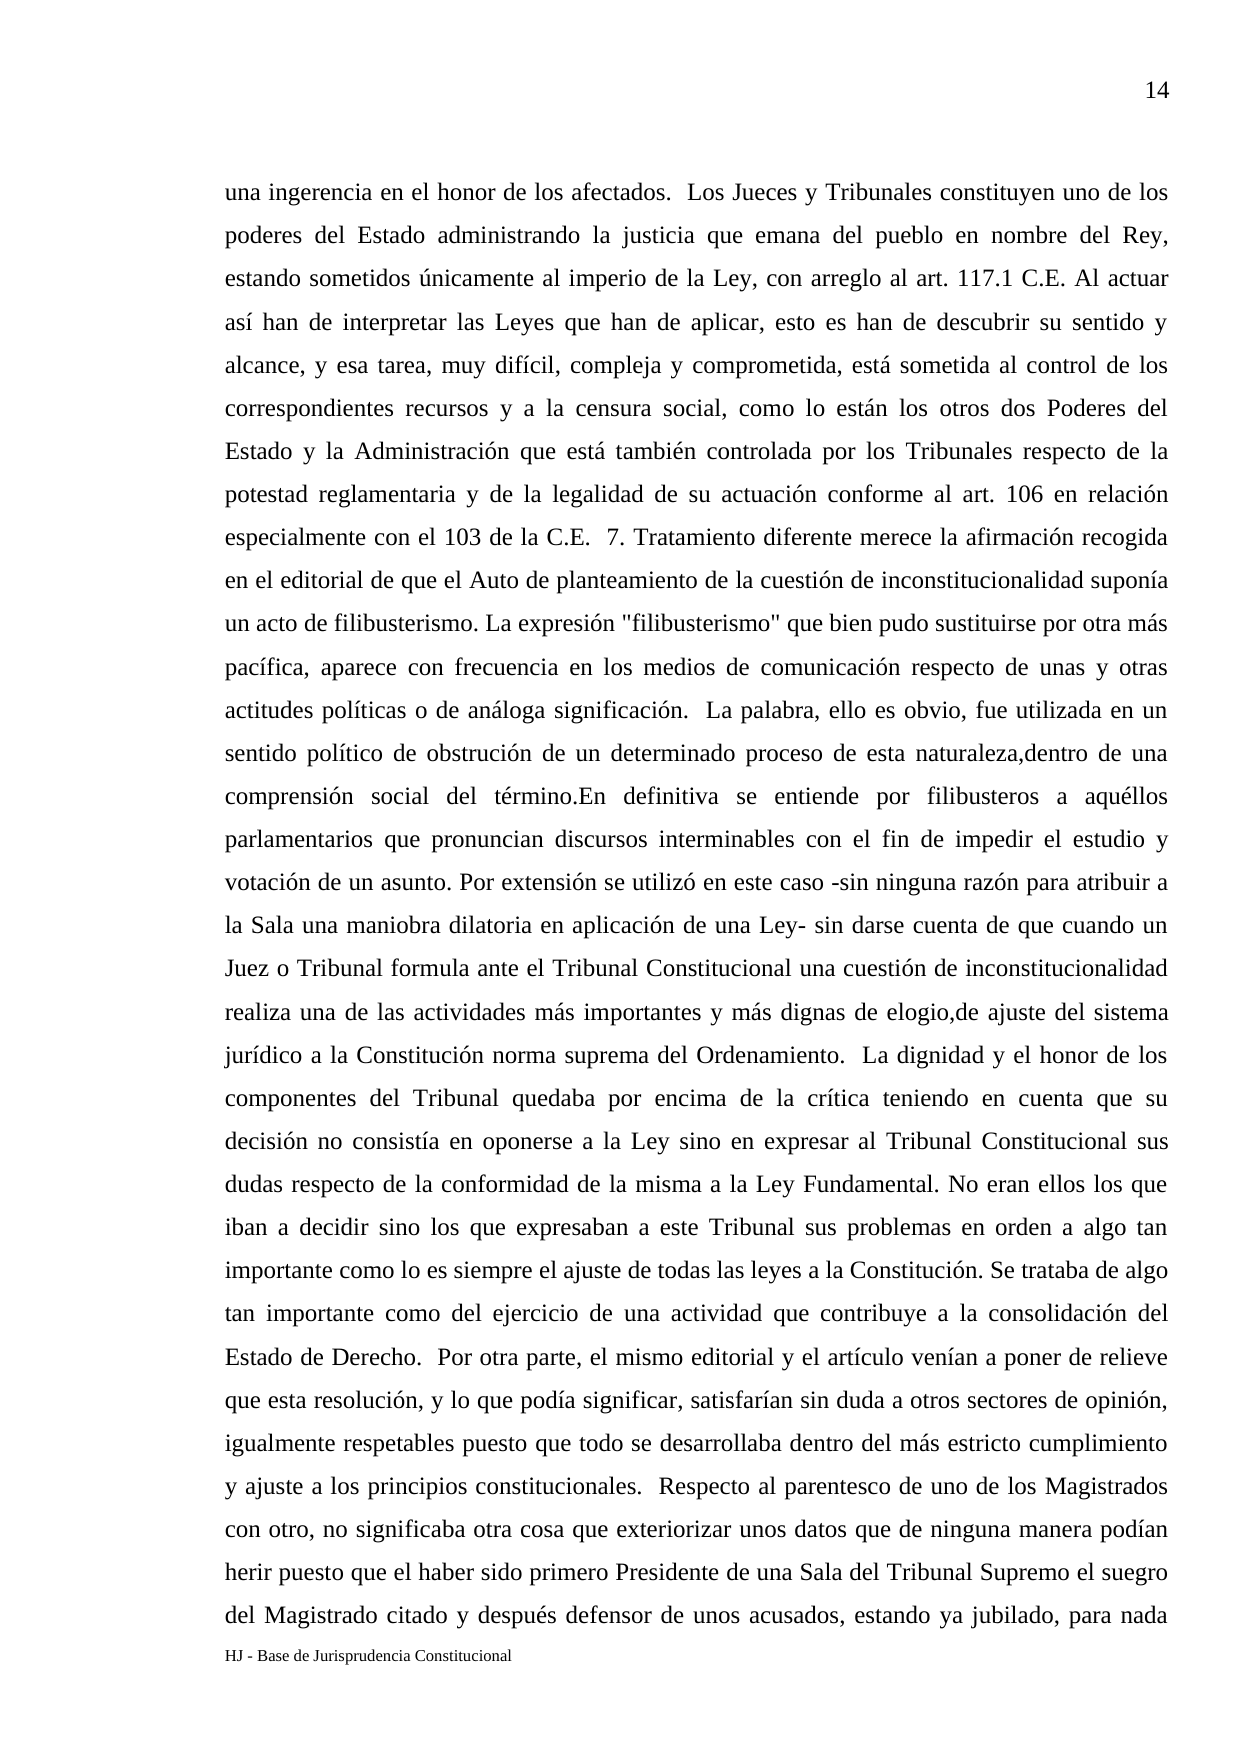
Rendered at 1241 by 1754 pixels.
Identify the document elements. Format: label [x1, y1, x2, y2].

text [224, 177, 1169, 1629]
